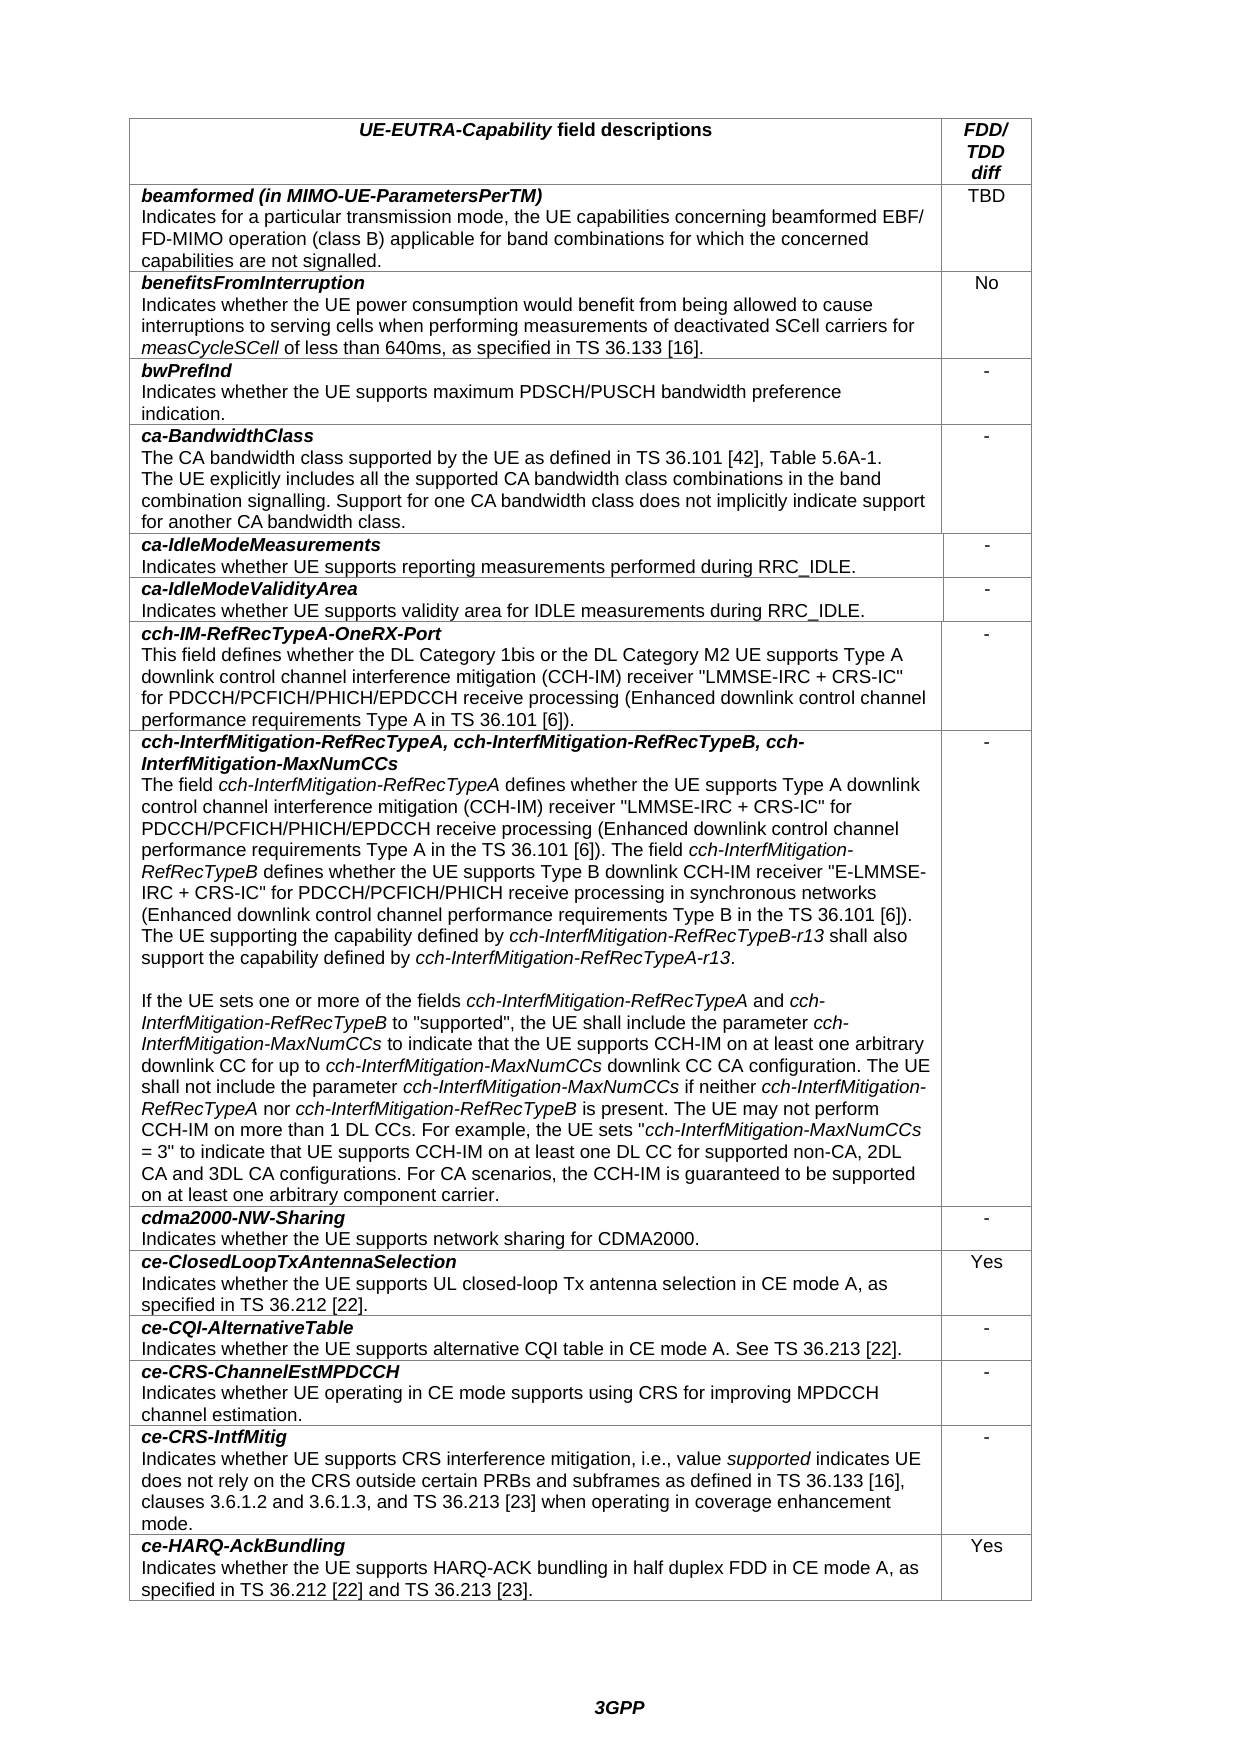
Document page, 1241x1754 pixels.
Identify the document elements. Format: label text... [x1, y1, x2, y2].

table_cell ce-ClosedLoopTxAntennaSelection Indicates whether the UE supports UL closed-loop Tx antenna selection in CE mode A, as specified in TS 36.212 [22]. [130, 1251, 941, 1315]
table_cell benefitsFromInterruption Indicates whether the UE power consumption would benefit from being allowed to cause interruptions to serving cells when performing measurements of deactivated SCell carriers for measCycleSCell of less than 640ms, as specified in TS 36.133 [16]. [130, 272, 941, 358]
table_cell - [942, 731, 1031, 1206]
table_cell cdma2000-NW-Sharing Indicates whether the UE supports network sharing for CDMA2000. [130, 1207, 941, 1250]
table_cell ce-CRS-ChannelEstMPDCCH Indicates whether UE operating in CE mode supports using CRS for improving MPDCCH channel estimation. [130, 1361, 941, 1425]
table_cell - [942, 359, 1031, 424]
table_cell beamformed (in MIMO-UE-ParametersPerTM) Indicates for a particular transmission mode, the UE capabilities concerning beamformed EBF/ FD-MIMO operation (class B) applicable for band combinations for which the concerned capabilities are not signalled. [130, 185, 941, 271]
table_cell No [942, 272, 1031, 358]
table_cell ca-BandwidthClass The CA bandwidth class supported by the UE as defined in TS 36.101 [42], Table 5.6A-1. The UE explicitly includes all the supported CA bandwidth class combinations in the band combination signalling. Support for one CA bandwidth class does not implicitly indicate support for another CA bandwidth class. [130, 425, 941, 533]
table_header FDD/ TDD diff [942, 119, 1031, 184]
table_cell Yes [942, 1251, 1031, 1315]
table_cell cch-InterfMitigation-RefRecTypeA, cch-InterfMitigation-RefRecTypeB, cch-InterfMitigation-MaxNumCCs The field cch-InterfMitigation-RefRecTypeA defines whether the UE supports Type A downlink control channel interference mitigation (CCH-IM) receiver "LMMSE-IRC + CRS-IC" for PDCCH/PCFICH/PHICH/EPDCCH receive processing (Enhanced downlink control channel performance requirements Type A in the TS 36.101 [6]). The field cch-InterfMitigation-RefRecTypeB defines whether the UE supports Type B downlink CCH-IM receiver "E-LMMSE-IRC + CRS-IC" for PDCCH/PCFICH/PHICH receive processing in synchronous networks (Enhanced downlink control channel performance requirements Type B in the TS 36.101 [6]). The UE supporting the capability defined by cch-InterfMitigation-RefRecTypeB-r13 shall also support the capability defined by cch-InterfMitigation-RefRecTypeA-r13. If the UE sets one or more of the fields cch-InterfMitigation-RefRecTypeA and cch-InterfMitigation-RefRecTypeB to "supported", the UE shall include the parameter cch-InterfMitigation-MaxNumCCs to indicate that the UE supports CCH-IM on at least one arbitrary downlink CC for up to cch-InterfMitigation-MaxNumCCs downlink CC CA configuration. The UE shall not include the parameter cch-InterfMitigation-MaxNumCCs if neither cch-InterfMitigation-RefRecTypeA nor cch-InterfMitigation-RefRecTypeB is present. The UE may not perform CCH-IM on more than 1 DL CCs. For example, the UE sets "cch-InterfMitigation-MaxNumCCs = 3" to indicate that UE supports CCH-IM on at least one DL CC for supported non-CA, 2DL CA and 3DL CA configurations. For CA scenarios, the CCH-IM is guaranteed to be supported on at least one arbitrary component carrier. [130, 731, 941, 1206]
table_header UE-EUTRA-Capability field descriptions [130, 119, 941, 184]
table_cell - [942, 425, 1031, 533]
table_cell ca-IdleModeMeasurements Indicates whether UE supports reporting measurements performed during RRC_IDLE. [130, 534, 943, 577]
table_cell - [942, 1207, 1031, 1250]
table_cell - [944, 534, 1031, 577]
table_cell ce-CRS-IntfMitig Indicates whether UE supports CRS interference mitigation, i.e., value supported indicates UE does not rely on the CRS outside certain PRBs and subframes as defined in TS 36.133 [16], clauses 3.6.1.2 and 3.6.1.3, and TS 36.213 [23] when operating in coverage enhancement mode. [130, 1426, 941, 1534]
table_cell - [942, 622, 1031, 730]
table_cell - [942, 1316, 1031, 1359]
table_cell cch-IM-RefRecTypeA-OneRX-Port This field defines whether the DL Category 1bis or the DL Category M2 UE supports Type A downlink control channel interference mitigation (CCH-IM) receiver "LMMSE-IRC + CRS-IC" for PDCCH/PCFICH/PHICH/EPDCCH receive processing (Enhanced downlink control channel performance requirements Type A in TS 36.101 [6]). [130, 622, 941, 730]
table_cell - [944, 578, 1031, 621]
table_cell Yes [942, 1535, 1031, 1600]
table_cell bwPrefInd Indicates whether the UE supports maximum PDSCH/PUSCH bandwidth preference indication. [130, 359, 941, 424]
table_cell - [942, 1361, 1031, 1425]
table_cell ce-HARQ-AckBundling Indicates whether the UE supports HARQ-ACK bundling in half duplex FDD in CE mode A, as specified in TS 36.212 [22] and TS 36.213 [23]. [130, 1535, 941, 1600]
table_cell TBD [942, 185, 1031, 271]
table_cell ca-IdleModeValidityArea Indicates whether UE supports validity area for IDLE measurements during RRC_IDLE. [130, 578, 943, 621]
table_cell - [942, 1426, 1031, 1534]
table_cell ce-CQI-AlternativeTable Indicates whether the UE supports alternative CQI table in CE mode A. See TS 36.213 [22]. [130, 1316, 941, 1359]
